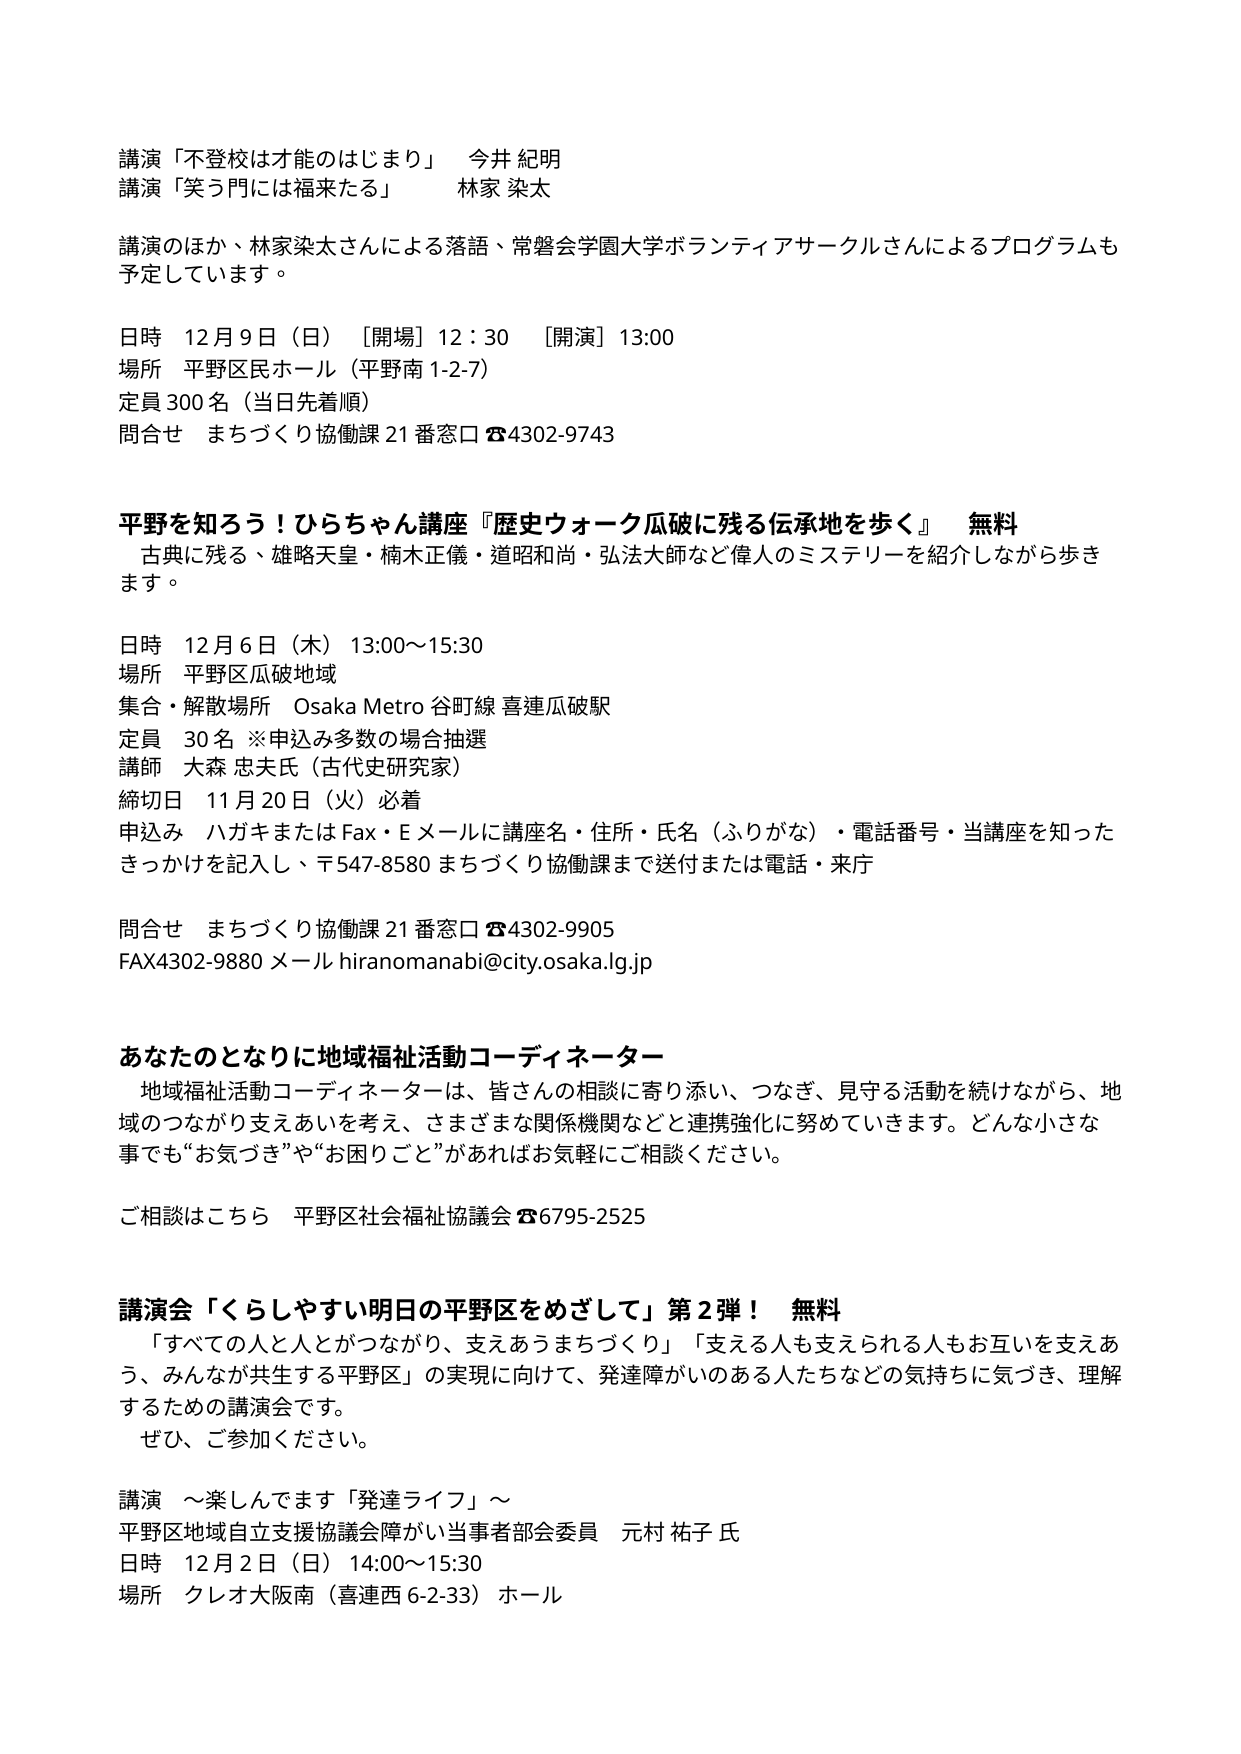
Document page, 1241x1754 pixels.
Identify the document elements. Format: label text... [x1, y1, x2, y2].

text 定員 30名 ※申込み多数の場合抽選 [118, 724, 1122, 756]
text ぜひ、ご参加ください。 [118, 1422, 1122, 1453]
text 講演「不登校は才能のはじまり」 今井 紀明 [118, 148, 1122, 176]
text 集合・解散場所 Osaka Metro 谷町線 喜連瓜破駅 [118, 691, 1122, 724]
text 申込み ハガキまたはFax・Eメールに講座名・住所・氏名（ふりがな）・電話番号・当講座を知ったきっかけを記入し、〒547-8580 まちづくり協働課まで送付または電話・来庁 [118, 817, 1122, 882]
text 日時 12月9日（日） ［開場］12：30 ［開演］13:00 [118, 322, 1122, 354]
text 平野区地域自立支援協議会障がい当事者部会委員 元村 祐子 氏 [118, 1515, 1122, 1546]
text 講演のほか、林家染太さんによる落語、常磐会学園大学ボランティアサークルさんによるプログラムも予定しています。 [118, 235, 1122, 292]
text ご相談はこちら 平野区社会福祉協議会 ☎6795-2525 [118, 1199, 1122, 1231]
text 平野を知ろう！ひらちゃん講座『歴史ウォーク瓜破に残る伝承地を歩く』 無料 [118, 511, 1122, 543]
text 講師 大森 忠夫氏（古代史研究家） [118, 756, 1122, 784]
text あなたのとなりに地域福祉活動コーディネーター [118, 1038, 1122, 1074]
text 日時 12月2日（日） 14:00～15:30 [118, 1546, 1122, 1578]
text 講演会「くらしやすい明日の平野区をめざして」第2弾！ 無料 [118, 1290, 1122, 1327]
text 講演「笑う門には福来たる」 林家 染太 [118, 176, 1122, 205]
text 場所 平野区民ホール（平野南1-2-7） [118, 354, 1122, 386]
text 定員300名（当日先着順） [118, 386, 1122, 419]
text 古典に残る、雄略天皇・楠木正儀・道昭和尚・弘法大師など偉人のミステリーを紹介しながら歩きます。 [118, 543, 1122, 601]
text 場所 クレオ大阪南（喜連西6-2-33） ホール [118, 1578, 1122, 1610]
text 場所 平野区瓜破地域 [118, 663, 1122, 691]
text FAX4302-9880 メールhiranomanabi@city.osaka.lg.jp [118, 946, 1122, 978]
text 地域福祉活動コーディネーターは、皆さんの相談に寄り添い、つなぎ、見守る活動を続けながら、地域のつながり支えあいを考え、さまざまな関係機関などと連携強化に努めていきます。どんな小さな事でも“お気づき”や“お困りごと”があればお気軽にご相談ください。 [118, 1074, 1122, 1169]
text 「すべての人と人とがつながり、支えあうまちづくり」「支える人も支えられる人もお互いを支えあう、みんなが共生する平野区」の実現に向けて、発達障がいのある人たちなどの気持ちに気づき、理解するための講演会です。 [118, 1327, 1122, 1422]
text 日時 12月6日（木） 13:00～15:30 [118, 630, 1122, 663]
text 問合せ まちづくり協働課21番窓口 ☎4302-9905 [118, 912, 1122, 946]
text 締切日 11月20日（火）必着 [118, 784, 1122, 817]
text 講演 ～楽しんでます「発達ライフ」～ [118, 1483, 1122, 1515]
text 問合せ まちづくり協働課21番窓口 ☎4302-9743 [118, 419, 1122, 451]
